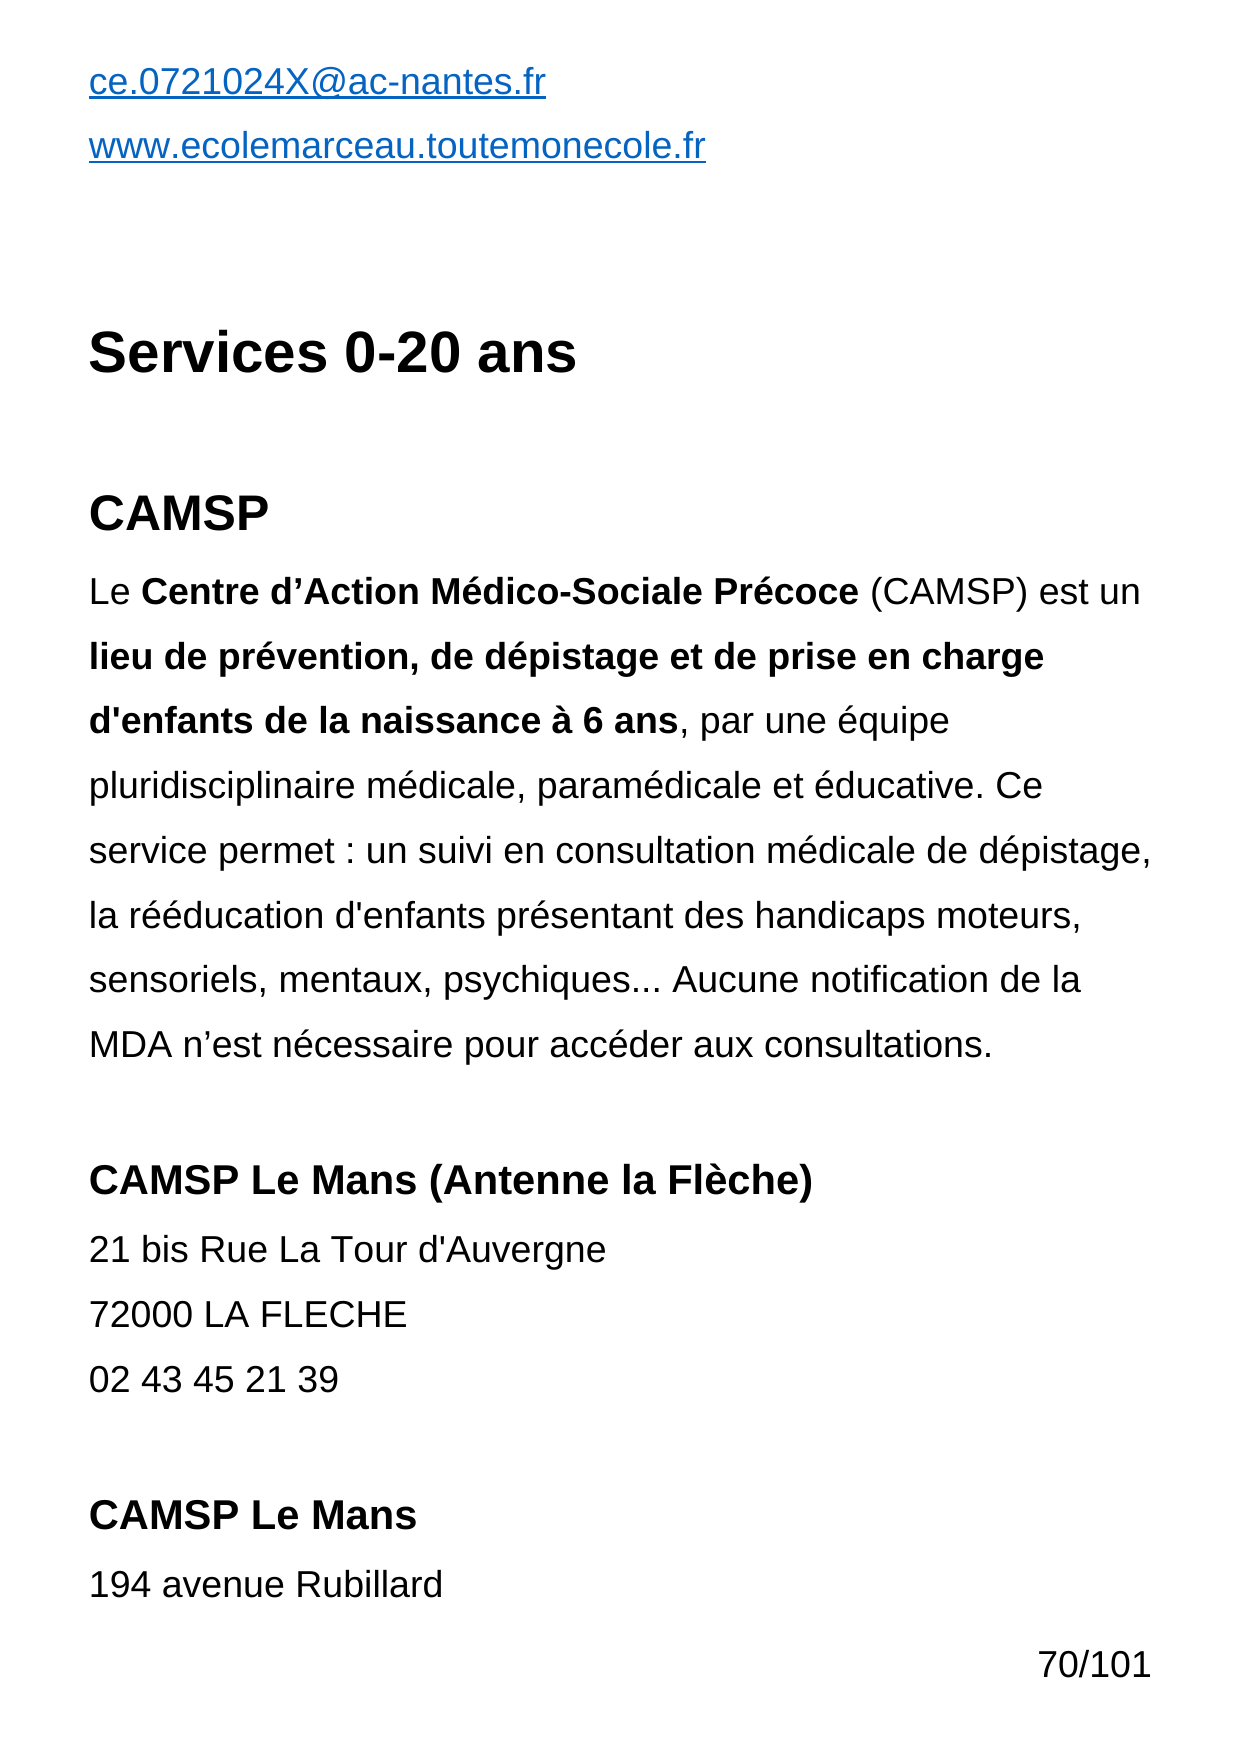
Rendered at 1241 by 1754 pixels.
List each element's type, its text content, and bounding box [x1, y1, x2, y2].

subtitle CAMSP Le Mans [89, 1491, 1152, 1538]
text 02 43 45 21 39 [89, 1357, 1152, 1400]
text 72000 LA FLECHE [89, 1292, 1152, 1335]
subtitle CAMSP Le Mans (Antenne la Flèche) [89, 1156, 1152, 1204]
text 21 bis Rue La Tour d'Auvergne [89, 1228, 1152, 1271]
subtitle CAMSP [89, 483, 1152, 541]
text www.ecolemarceau.toutemonecole.fr [89, 124, 1152, 167]
text ce.0721024X@ac-nantes.fr [89, 59, 1152, 102]
text Le Centre d’Action Médico-Sociale Précoce (CAMSP) est un lieu de prévention, de dépistage et de prise en charge d'enfants de la naissance à 6 ans, par une équipe pluridisciplinaire médicale, paramédicale et éducative. Ce service permet : un suivi en consultation médicale de dépistage, la rééducation d'enfants présentant des handicaps moteurs, sensoriels, mentaux, psychiques... Aucune notification de la MDA n’est nécessaire pour accéder aux consultations. [89, 569, 1152, 1065]
text 194 avenue Rubillard [89, 1562, 1152, 1606]
subtitle Services 0-20 ans [89, 318, 1152, 385]
